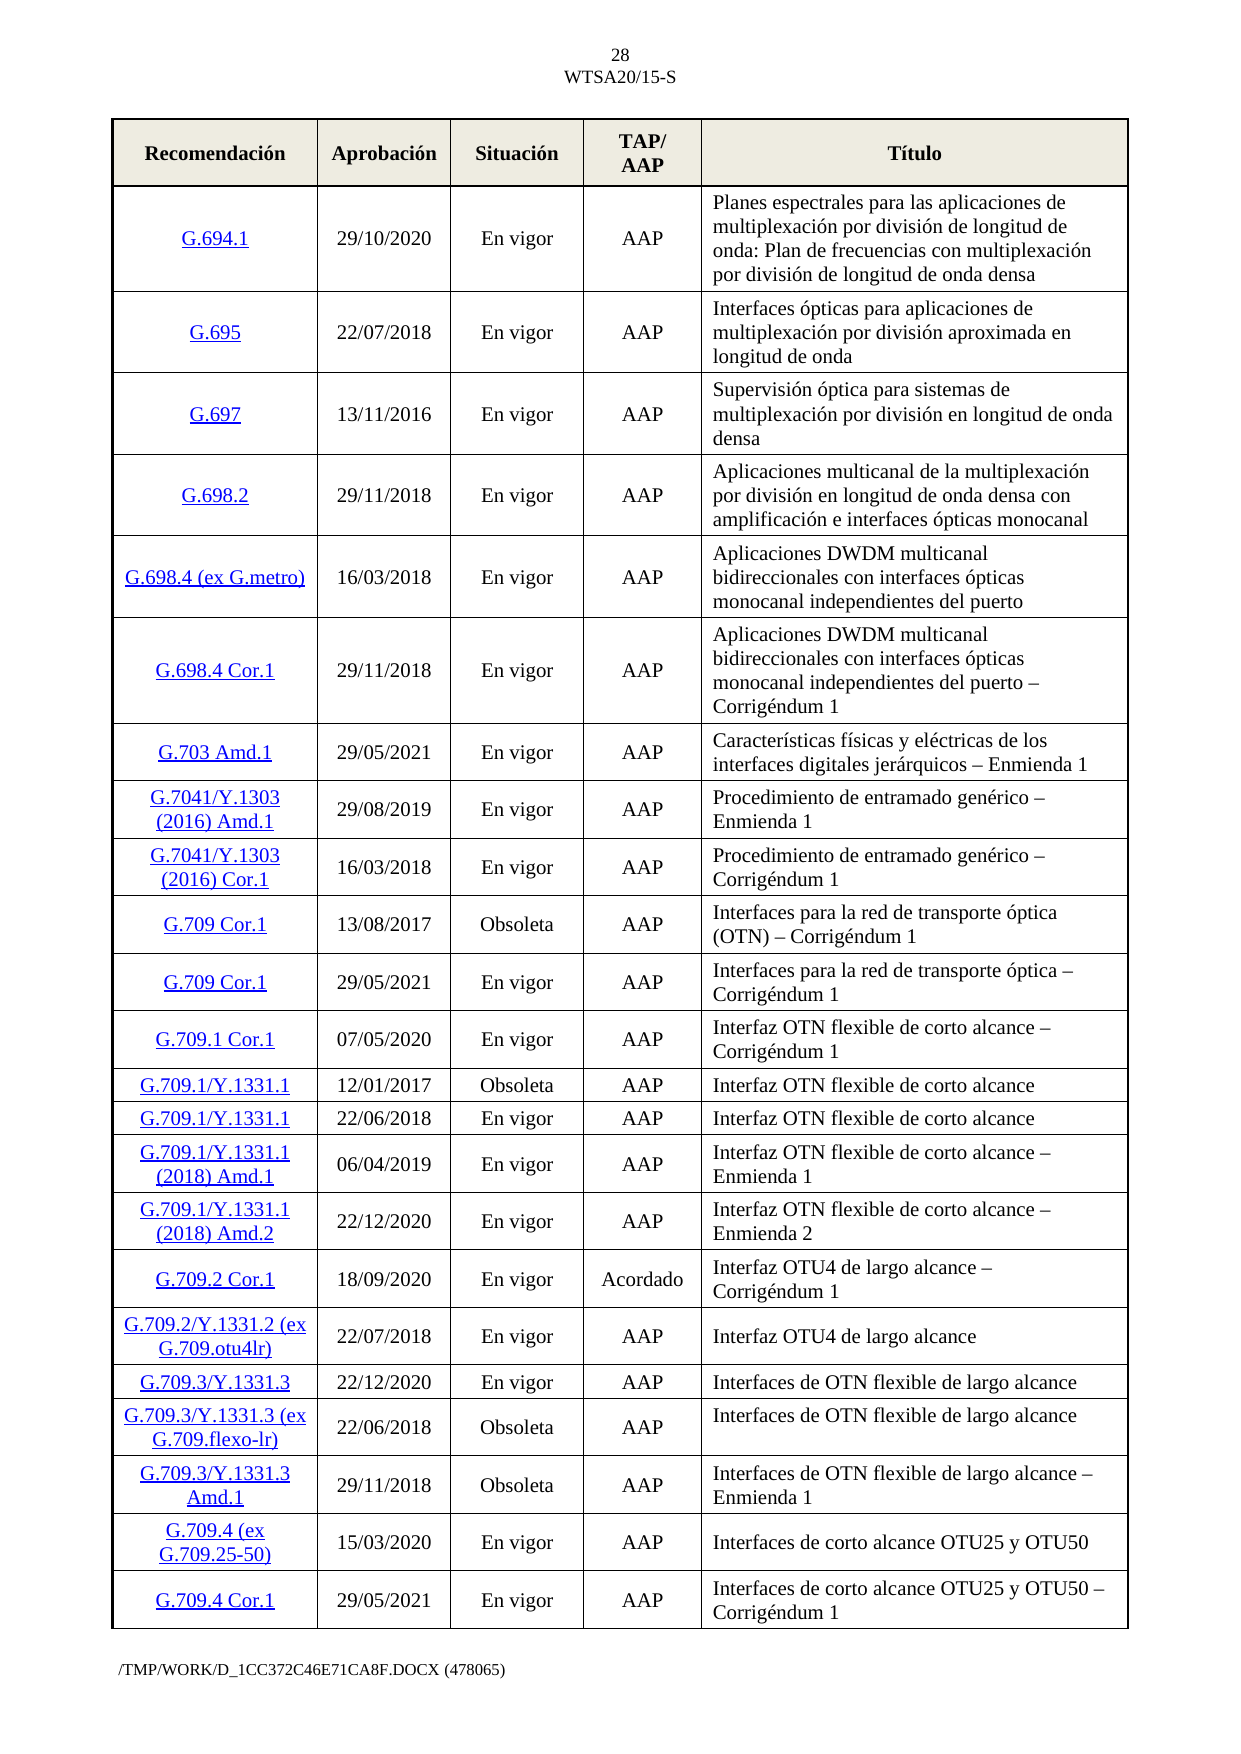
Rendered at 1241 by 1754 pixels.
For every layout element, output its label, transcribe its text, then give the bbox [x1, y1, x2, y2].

table_cell En vigor [451, 1365, 583, 1398]
table_cell En vigor [451, 724, 583, 780]
table_cell 06/04/2019 [318, 1135, 450, 1192]
table_cell 13/08/2017 [318, 896, 450, 952]
table_cell Procedimiento de entramado genérico – Corrigéndum 1 [702, 839, 1127, 895]
table_cell Interfaces de OTN flexible de largo alcance [702, 1399, 1127, 1455]
table_cell 29/05/2021 [318, 954, 450, 1010]
table_cell AAP [584, 1399, 701, 1455]
table_cell 07/05/2020 [318, 1011, 450, 1067]
table_cell G.709.4 (ex G.709.25-50) [114, 1514, 317, 1570]
table_cell G.709.3/Y.1331.3 (ex G.709.flexo-lr) [114, 1399, 317, 1455]
table_cell AAP [584, 1135, 701, 1192]
table_header Recomendación [114, 120, 317, 185]
table_cell Interfaces ópticas para aplicaciones de multiplexación por división aproximada en longitud de onda [702, 292, 1127, 372]
table_cell G.697 [114, 373, 317, 454]
table_cell G.709.2 Cor.1 [114, 1250, 317, 1307]
table_cell Procedimiento de entramado genérico – Enmienda 1 [702, 781, 1127, 837]
table_cell 29/11/2018 [318, 618, 450, 722]
table_cell 22/07/2018 [318, 292, 450, 372]
table_cell En vigor [451, 954, 583, 1010]
table_cell G.709.3/Y.1331.3 [114, 1365, 317, 1398]
table_cell En vigor [451, 781, 583, 837]
table_cell AAP [584, 618, 701, 722]
table_cell AAP [584, 781, 701, 837]
table_cell 29/10/2020 [318, 187, 450, 291]
table_cell Características físicas y eléctricas de los interfaces digitales jerárquicos – Enmienda 1 [702, 724, 1127, 780]
table_cell 13/11/2016 [318, 373, 450, 454]
table_cell AAP [584, 1011, 701, 1067]
table_cell AAP [584, 896, 701, 952]
table_cell G.709.4 Cor.1 [114, 1571, 317, 1628]
table_cell Aplicaciones DWDM multicanal bidireccionales con interfaces ópticas monocanal independientes del puerto [702, 536, 1127, 617]
table_cell Interfaz OTN flexible de corto alcance – Enmienda 1 [702, 1135, 1127, 1192]
table_cell Interfaces de corto alcance OTU25 y OTU50 [702, 1514, 1127, 1570]
table_cell Planes espectrales para las aplicaciones de multiplexación por división de longitud de onda: Plan de frecuencias con multiplexación por división de longitud de onda densa [702, 187, 1127, 291]
table_cell Interfaces para la red de transporte óptica – Corrigéndum 1 [702, 954, 1127, 1010]
table_cell G.709.2/Y.1331.2 (ex G.709.otu4lr) [114, 1308, 317, 1364]
table_cell En vigor [451, 618, 583, 722]
table_cell 29/11/2018 [318, 1456, 450, 1513]
table_cell 22/06/2018 [318, 1102, 450, 1134]
table_cell AAP [584, 954, 701, 1010]
table_cell G.698.4 Cor.1 [114, 618, 317, 722]
table_cell Supervisión óptica para sistemas de multiplexación por división en longitud de onda densa [702, 373, 1127, 454]
table_cell Interfaz OTN flexible de corto alcance [702, 1069, 1127, 1101]
table_cell 29/08/2019 [318, 781, 450, 837]
table_cell En vigor [451, 1011, 583, 1067]
table_cell G.709.1/Y.1331.1 [114, 1102, 317, 1134]
table_cell AAP [584, 187, 701, 291]
table_cell 18/09/2020 [318, 1250, 450, 1307]
table_header Aprobación [318, 120, 450, 185]
table_header TAP/ AAP [584, 120, 701, 185]
table_cell Interfaz OTU4 de largo alcance – Corrigéndum 1 [702, 1250, 1127, 1307]
table_cell Aplicaciones DWDM multicanal bidireccionales con interfaces ópticas monocanal independientes del puerto – Corrigéndum 1 [702, 618, 1127, 722]
table_cell AAP [584, 1571, 701, 1628]
table_cell AAP [584, 1193, 701, 1249]
table_cell En vigor [451, 1135, 583, 1192]
table_header Situación [451, 120, 583, 185]
table_cell En vigor [451, 1250, 583, 1307]
table_cell AAP [584, 1514, 701, 1570]
table_cell G.698.2 [114, 455, 317, 535]
table_cell AAP [584, 455, 701, 535]
table_cell G.709.1/Y.1331.1 (2018) Amd.1 [114, 1135, 317, 1192]
table_cell AAP [584, 724, 701, 780]
table_cell Interfaces de corto alcance OTU25 y OTU50 – Corrigéndum 1 [702, 1571, 1127, 1628]
table_cell AAP [584, 536, 701, 617]
table_cell G.698.4 (ex G.metro) [114, 536, 317, 617]
table_cell 15/03/2020 [318, 1514, 450, 1570]
table_cell G.709 Cor.1 [114, 896, 317, 952]
table_cell Interfaces de OTN flexible de largo alcance – Enmienda 1 [702, 1456, 1127, 1513]
table_cell G.709 Cor.1 [114, 954, 317, 1010]
table_cell En vigor [451, 536, 583, 617]
table_cell G.709.1/Y.1331.1 (2018) Amd.2 [114, 1193, 317, 1249]
table_cell En vigor [451, 1193, 583, 1249]
table_header Título [702, 120, 1127, 185]
table_cell En vigor [451, 373, 583, 454]
table_cell 12/01/2017 [318, 1069, 450, 1101]
table_cell Acordado [584, 1250, 701, 1307]
table_cell En vigor [451, 187, 583, 291]
table_cell G.709.3/Y.1331.3 Amd.1 [114, 1456, 317, 1513]
table_cell Interfaces de OTN flexible de largo alcance [702, 1365, 1127, 1398]
table_cell AAP [584, 1365, 701, 1398]
table_cell 22/07/2018 [318, 1308, 450, 1364]
table_cell Obsoleta [451, 1456, 583, 1513]
table_cell Obsoleta [451, 896, 583, 952]
table_cell En vigor [451, 1102, 583, 1134]
table_cell AAP [584, 839, 701, 895]
table_cell G.709.1/Y.1331.1 [114, 1069, 317, 1101]
table_cell Interfaz OTN flexible de corto alcance – Corrigéndum 1 [702, 1011, 1127, 1067]
table_cell AAP [584, 1102, 701, 1134]
table_cell AAP [584, 373, 701, 454]
table_cell G.695 [114, 292, 317, 372]
table_cell 22/06/2018 [318, 1399, 450, 1455]
table_cell En vigor [451, 839, 583, 895]
table_cell En vigor [451, 1308, 583, 1364]
table_cell G.7041/Y.1303 (2016) Amd.1 [114, 781, 317, 837]
table_cell G.7041/Y.1303 (2016) Cor.1 [114, 839, 317, 895]
table_cell AAP [584, 292, 701, 372]
table_cell 16/03/2018 [318, 536, 450, 617]
table_cell Aplicaciones multicanal de la multiplexación por división en longitud de onda densa con amplificación e interfaces ópticas monocanal [702, 455, 1127, 535]
table_cell 29/05/2021 [318, 724, 450, 780]
table_cell Obsoleta [451, 1399, 583, 1455]
table_cell G.694.1 [114, 187, 317, 291]
table_cell 16/03/2018 [318, 839, 450, 895]
table_cell Interfaz OTN flexible de corto alcance – Enmienda 2 [702, 1193, 1127, 1249]
table_cell 29/11/2018 [318, 455, 450, 535]
table_cell 29/05/2021 [318, 1571, 450, 1628]
table_cell 22/12/2020 [318, 1193, 450, 1249]
table_cell En vigor [451, 292, 583, 372]
table_cell G.703 Amd.1 [114, 724, 317, 780]
table_cell En vigor [451, 1514, 583, 1570]
table_cell 22/12/2020 [318, 1365, 450, 1398]
table_cell G.709.1 Cor.1 [114, 1011, 317, 1067]
table_cell AAP [584, 1456, 701, 1513]
table_cell Obsoleta [451, 1069, 583, 1101]
table_cell En vigor [451, 1571, 583, 1628]
table_cell Interfaz OTN flexible de corto alcance [702, 1102, 1127, 1134]
table_cell Interfaz OTU4 de largo alcance [702, 1308, 1127, 1364]
table_cell En vigor [451, 455, 583, 535]
table_cell Interfaces para la red de transporte óptica (OTN) – Corrigéndum 1 [702, 896, 1127, 952]
table_cell AAP [584, 1308, 701, 1364]
table_cell AAP [584, 1069, 701, 1101]
